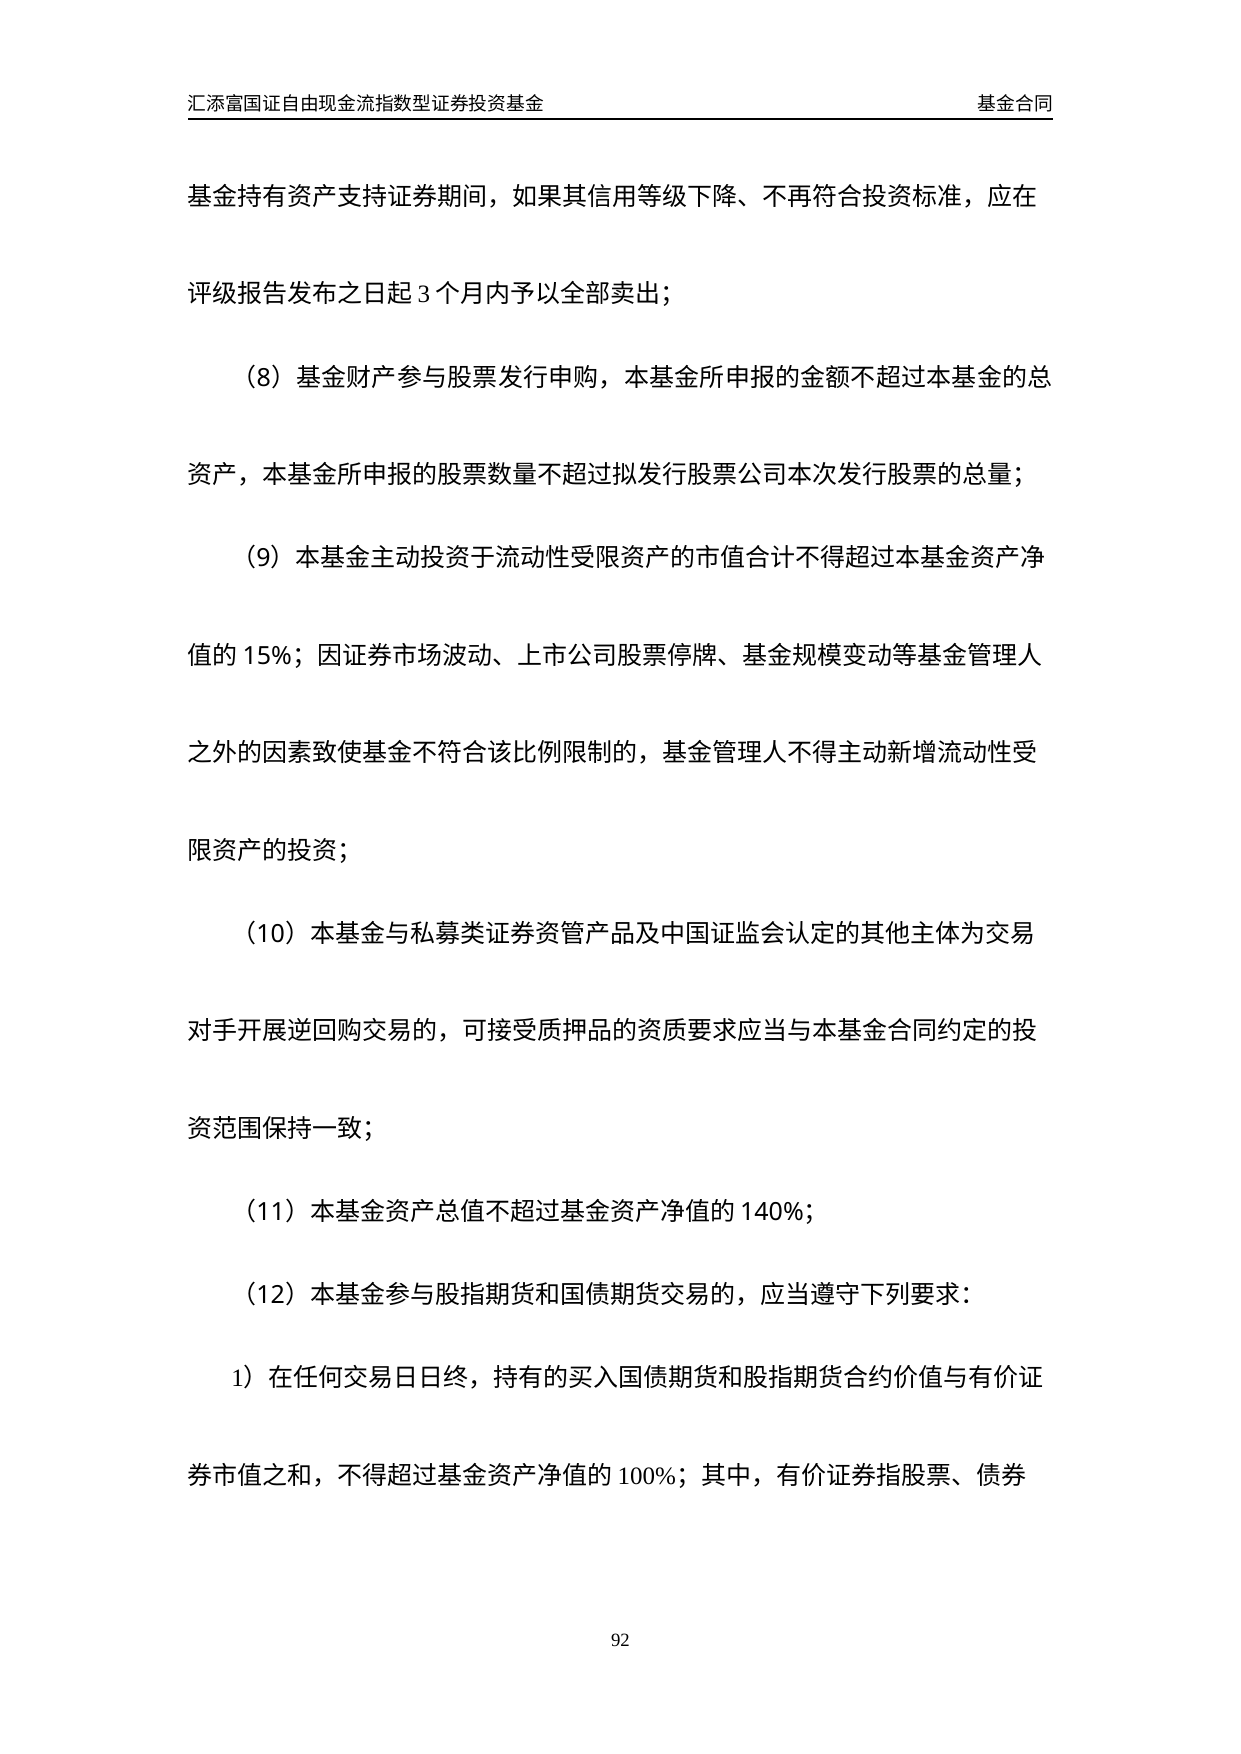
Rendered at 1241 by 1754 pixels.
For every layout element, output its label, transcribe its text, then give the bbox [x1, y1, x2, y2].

text （8）基金财产参与股票发行申购，本基金所申报的金额不超过本基金的总资产，本基金所申报的股票数量不超过拟发行股票公司本次发行股票的总量； [187, 343, 1053, 505]
text （12）本基金参与股指期货和国债期货交易的，应当遵守下列要求： [187, 1260, 1053, 1325]
text （9）本基金主动投资于流动性受限资产的市值合计不得超过本基金资产净值的15%；因证券市场波动、上市公司股票停牌、基金规模变动等基金管理人之外的因素致使基金不符合该比例限制的，基金管理人不得主动新增流动性受限资产的投资； [187, 523, 1053, 881]
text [187, 1343, 1053, 1506]
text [187, 162, 1053, 324]
text （11）本基金资产总值不超过基金资产净值的140%； [187, 1177, 1053, 1242]
text （10）本基金与私募类证券资管产品及中国证监会认定的其他主体为交易对手开展逆回购交易的，可接受质押品的资质要求应当与本基金合同约定的投资范围保持一致； [187, 899, 1053, 1159]
